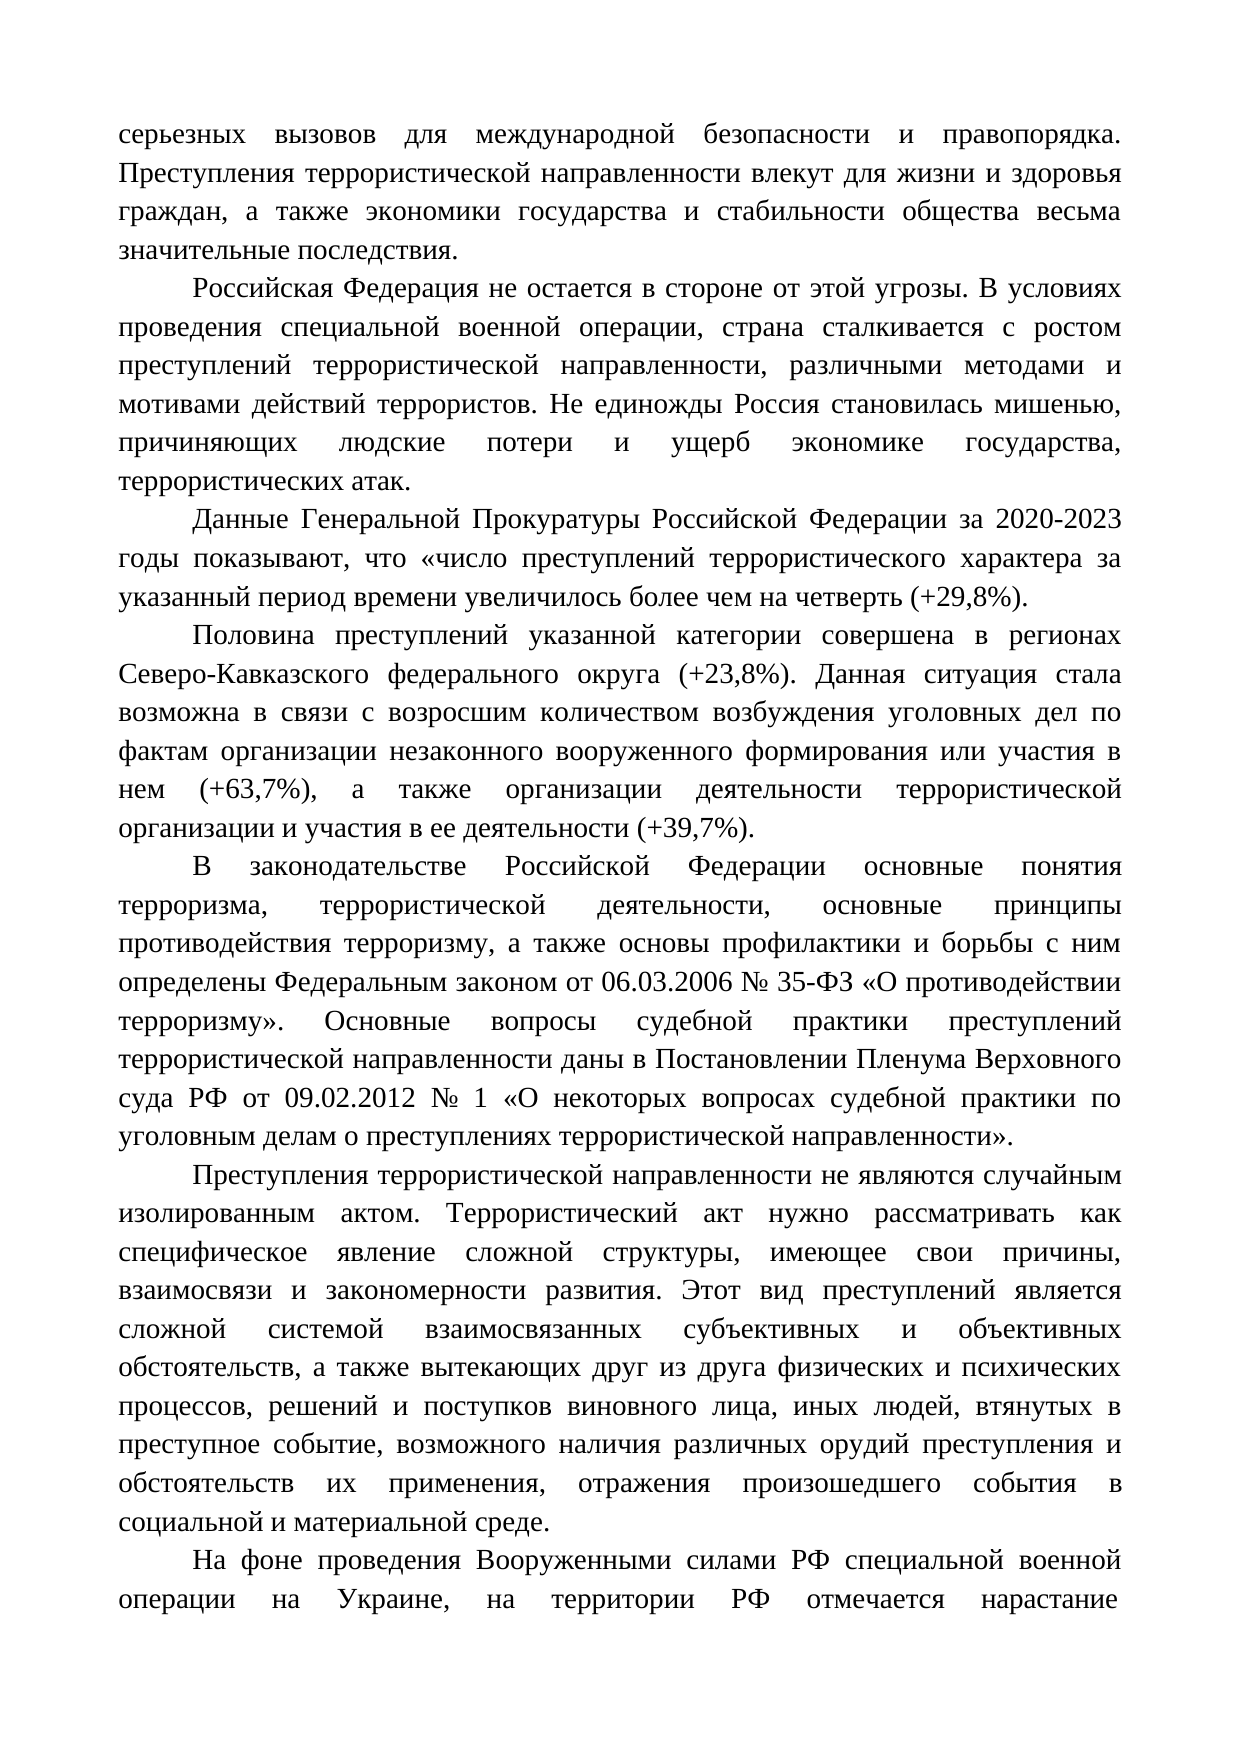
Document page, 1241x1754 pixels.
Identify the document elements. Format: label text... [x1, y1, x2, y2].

text Половина преступлений указанной категории совершена в регионах Северо-Кавказского федерального округа (+23,8%). Данная ситуация стала возможна в связи с возросшим количеством возбуждения уголовных дел по фактам организации незаконного вооруженного формирования или участия в нем (+63,7%), а также организации деятельности террористической организации и участия в ее деятельности (+39,7%). [118, 617, 1122, 843]
text серьезных вызовов для международной безопасности и правопорядка. Преступления террористической направленности влекут для жизни и здоровья граждан, а также экономики государства и стабильности общества весьма значительные последствия. [118, 116, 1122, 265]
text В законодательстве Российской Федерации основные понятия терроризма, террористической деятельности, основные принципы противодействия терроризму, а также основы профилактики и борьбы с ним определены Федеральным законом от 06.03.2006 № 35-ФЗ «О противодействии терроризму». Основные вопросы судебной практики преступлений террористической направленности даны в Постановлении Пленума Верховного суда РФ от 09.02.2012 № 1 «О некоторых вопросах судебной практики по уголовным делам о преступлениях террористической направленности». [118, 848, 1122, 1152]
text Данные Генеральной Прокуратуры Российской Федерации за 2020-2023 годы показывают, что «число преступлений террористического характера за указанный период времени увеличилось более чем на четверть (+29,8%). [118, 502, 1122, 612]
text На фоне проведения Вооруженными силами РФ специальной военной операции на Украине, на территории РФ отмечается нарастание [118, 1542, 1122, 1614]
text Преступления террористической направленности не являются случайным изолированным актом. Террористический акт нужно рассматривать как специфическое явление сложной структуры, имеющее свои причины, взаимосвязи и закономерности развития. Этот вид преступлений является сложной системой взаимосвязанных субъективных и объективных обстоятельств, а также вытекающих друг из друга физических и психических процессов, решений и поступков виновного лица, иных людей, втянутых в преступное событие, возможного наличия различных орудий преступления и обстоятельств их применения, отражения произошедшего события в социальной и материальной среде. [118, 1157, 1122, 1537]
text Российская Федерация не остается в стороне от этой угрозы. В условиях проведения специальной военной операции, страна сталкивается с ростом преступлений террористической направленности, различными методами и мотивами действий террористов. Не единожды Россия становилась мишенью, причиняющих людские потери и ущерб экономике государства, террористических атак. [118, 270, 1122, 497]
